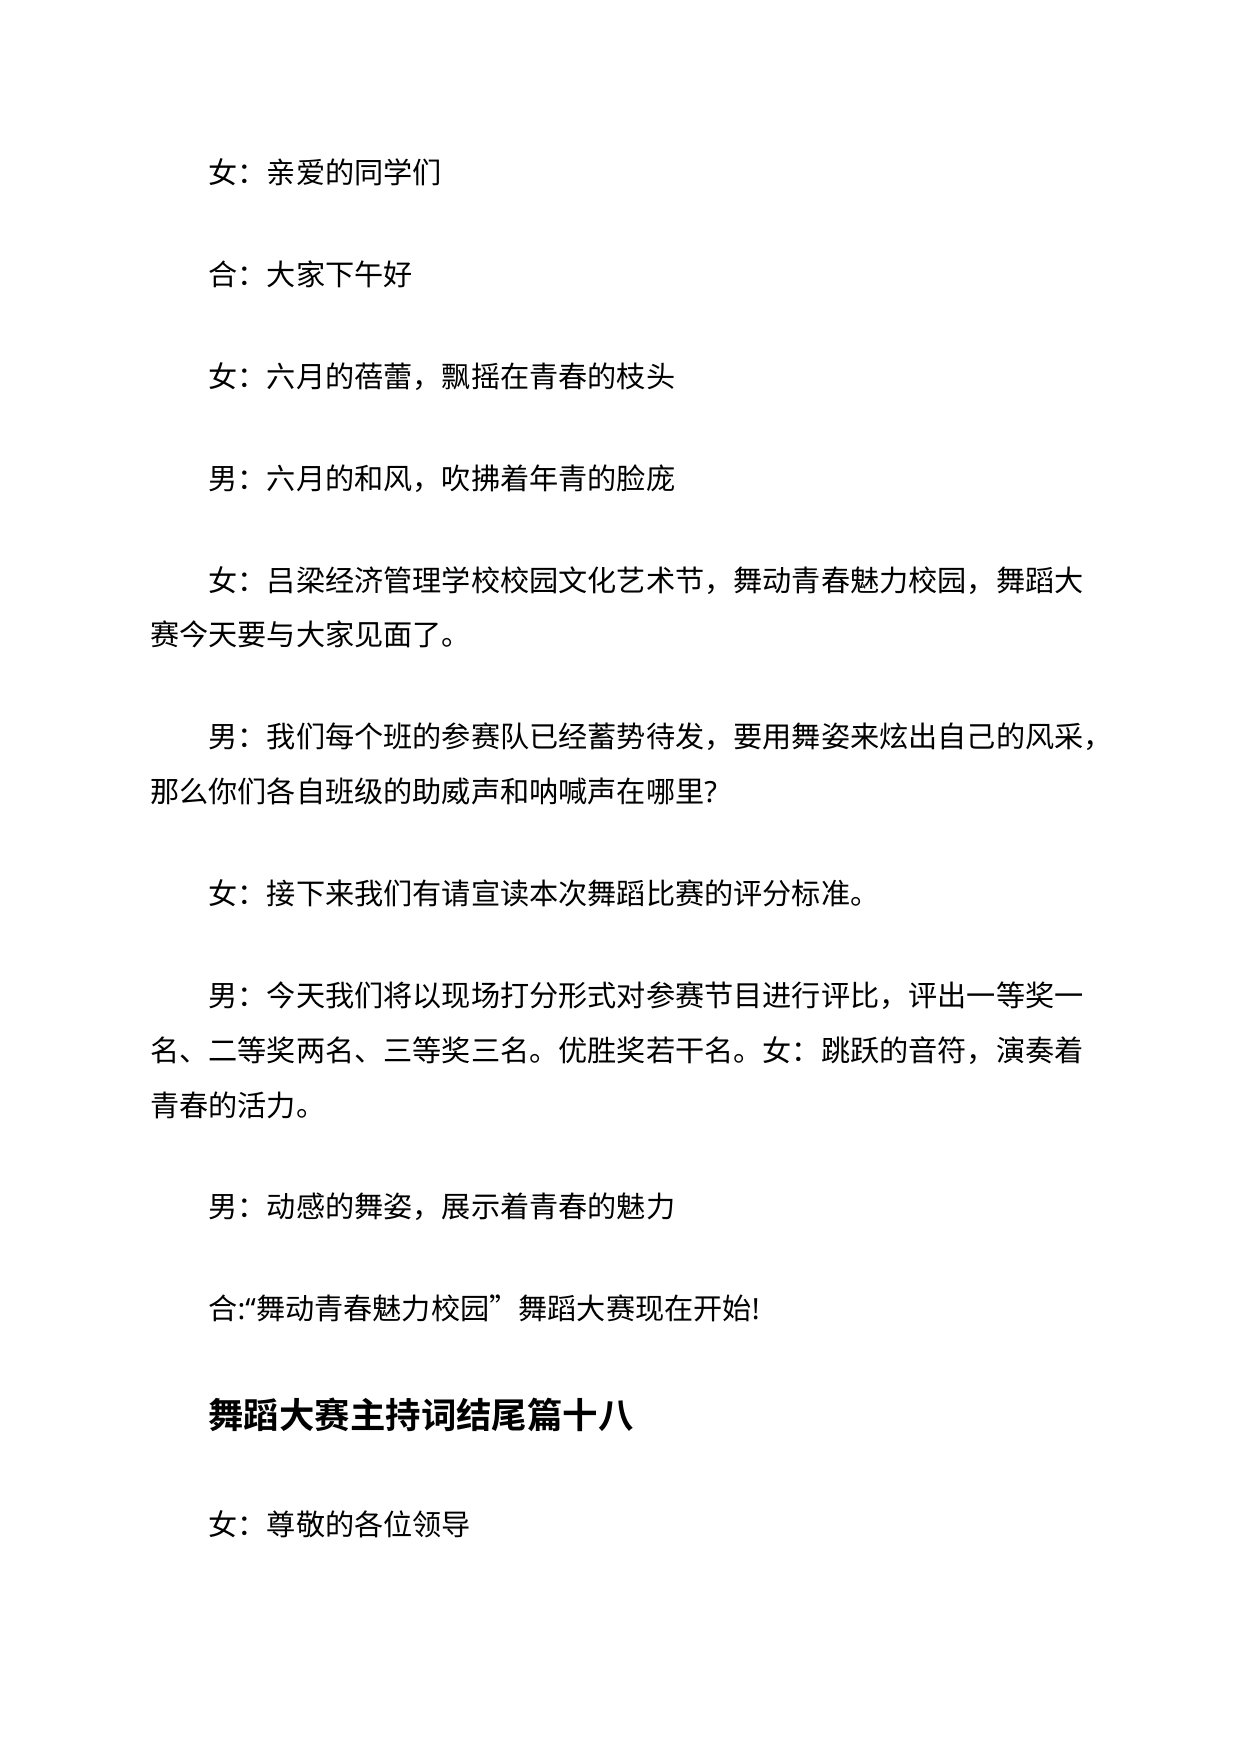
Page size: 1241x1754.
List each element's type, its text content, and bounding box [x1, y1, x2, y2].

text 女：接下来我们有请宣读本次舞蹈比赛的评分标准。 [150, 871, 1090, 913]
text 男：动感的舞姿，展示着青春的魅力 [150, 1184, 1090, 1226]
text 合:“舞动青春魅力校园”舞蹈大赛现在开始! [150, 1286, 1090, 1328]
text 女：六月的蓓蕾，飘摇在青春的枝头 [150, 353, 1090, 396]
text 女：亲爱的同学们 [150, 150, 1090, 192]
text 男：六月的和风，吹拂着年青的脸庞 [150, 455, 1090, 498]
text 男：我们每个班的参赛队已经蓄势待发，要用舞姿来炫出自己的风采，那么你们各自班级的助威声和呐喊声在哪里? [150, 714, 1090, 811]
text 女：尊敬的各位领导 [150, 1501, 1090, 1543]
text 舞蹈大赛主持词结尾篇十八 [150, 1388, 1090, 1439]
text 女：吕梁经济管理学校校园文化艺术节，舞动青春魅力校园，舞蹈大赛今天要与大家见面了。 [150, 557, 1090, 654]
text 男：今天我们将以现场打分形式对参赛节目进行评比，评出一等奖一名、二等奖两名、三等奖三名。优胜奖若干名。女：跳跃的音符，演奏着青春的活力。 [150, 972, 1090, 1124]
text 合：大家下午好 [150, 252, 1090, 294]
